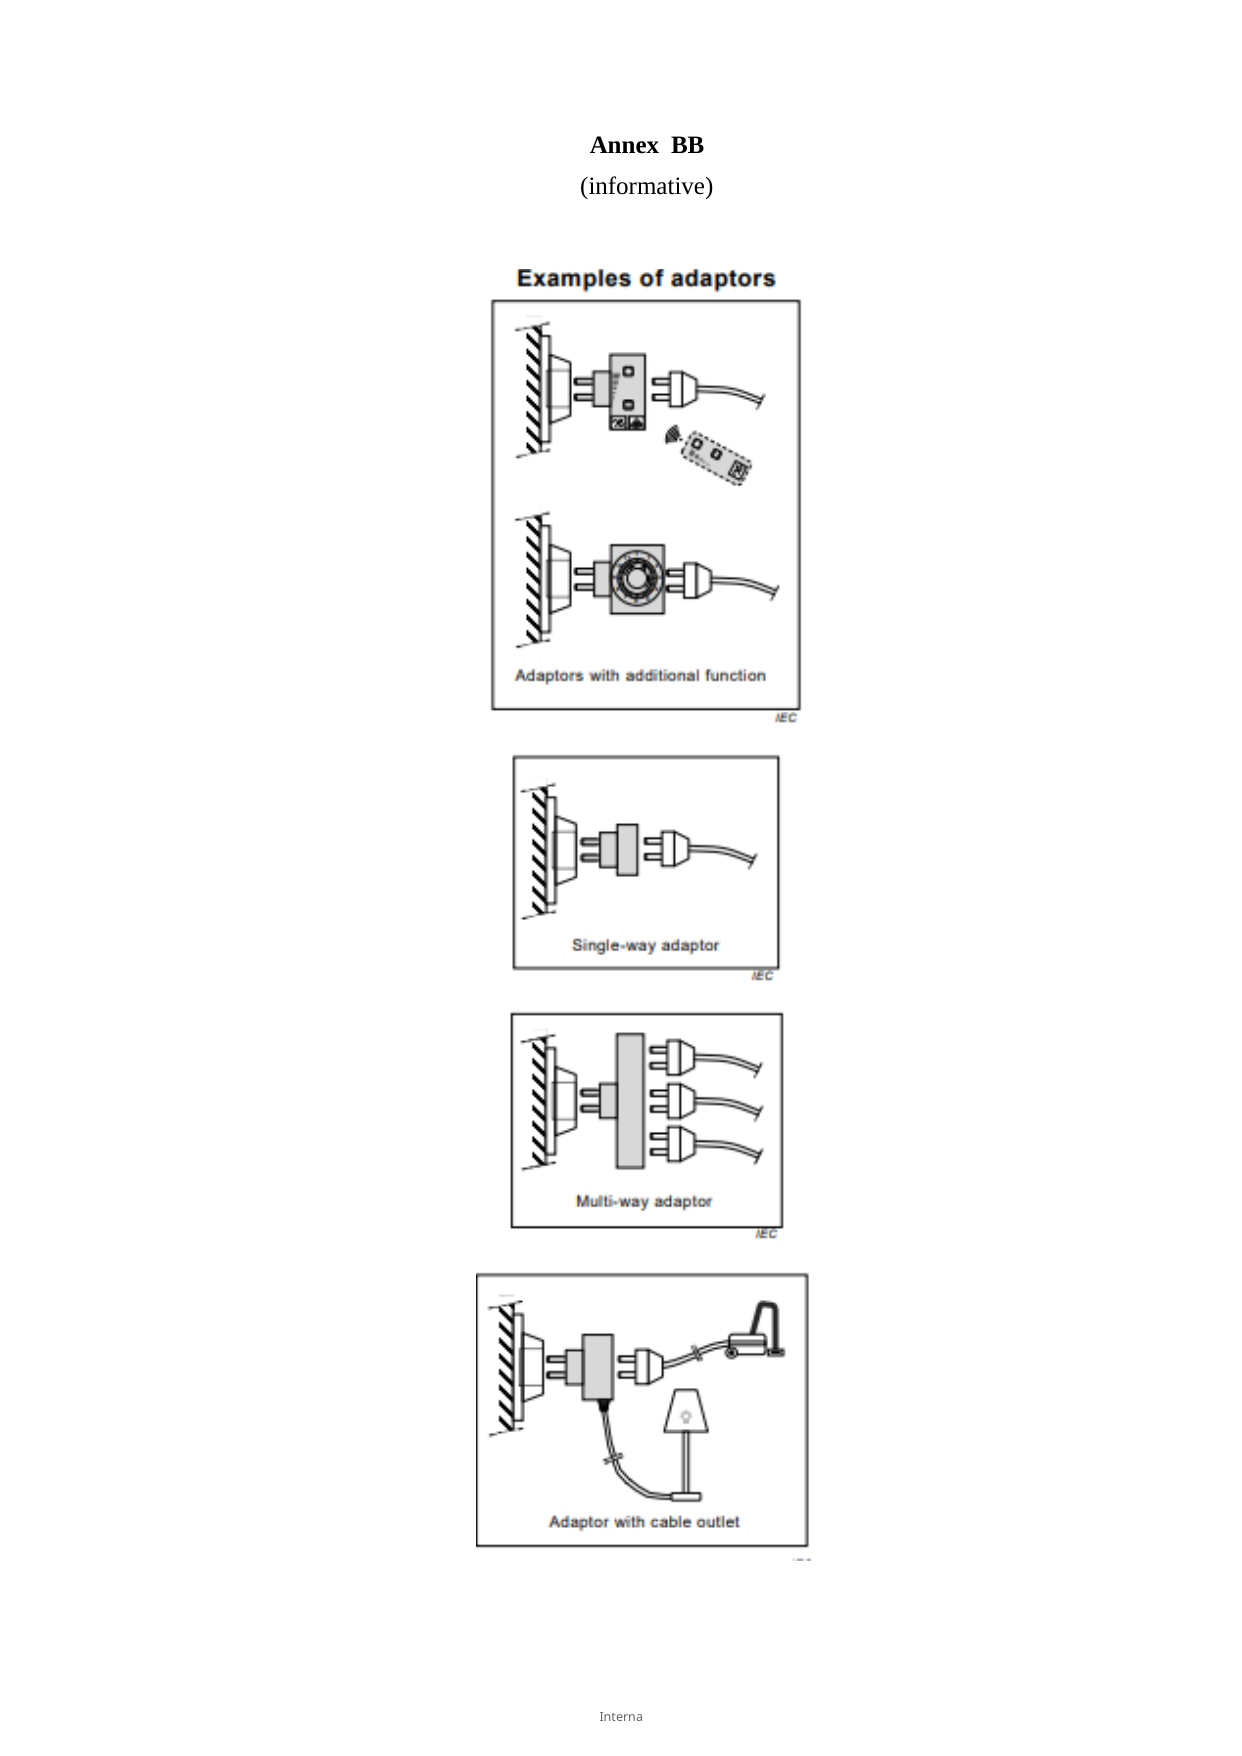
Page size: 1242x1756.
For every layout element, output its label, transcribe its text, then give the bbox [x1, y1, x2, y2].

text (informative) [188, 171, 1105, 200]
subtitle Annex BB [188, 130, 1106, 158]
picture [476, 269, 813, 1561]
